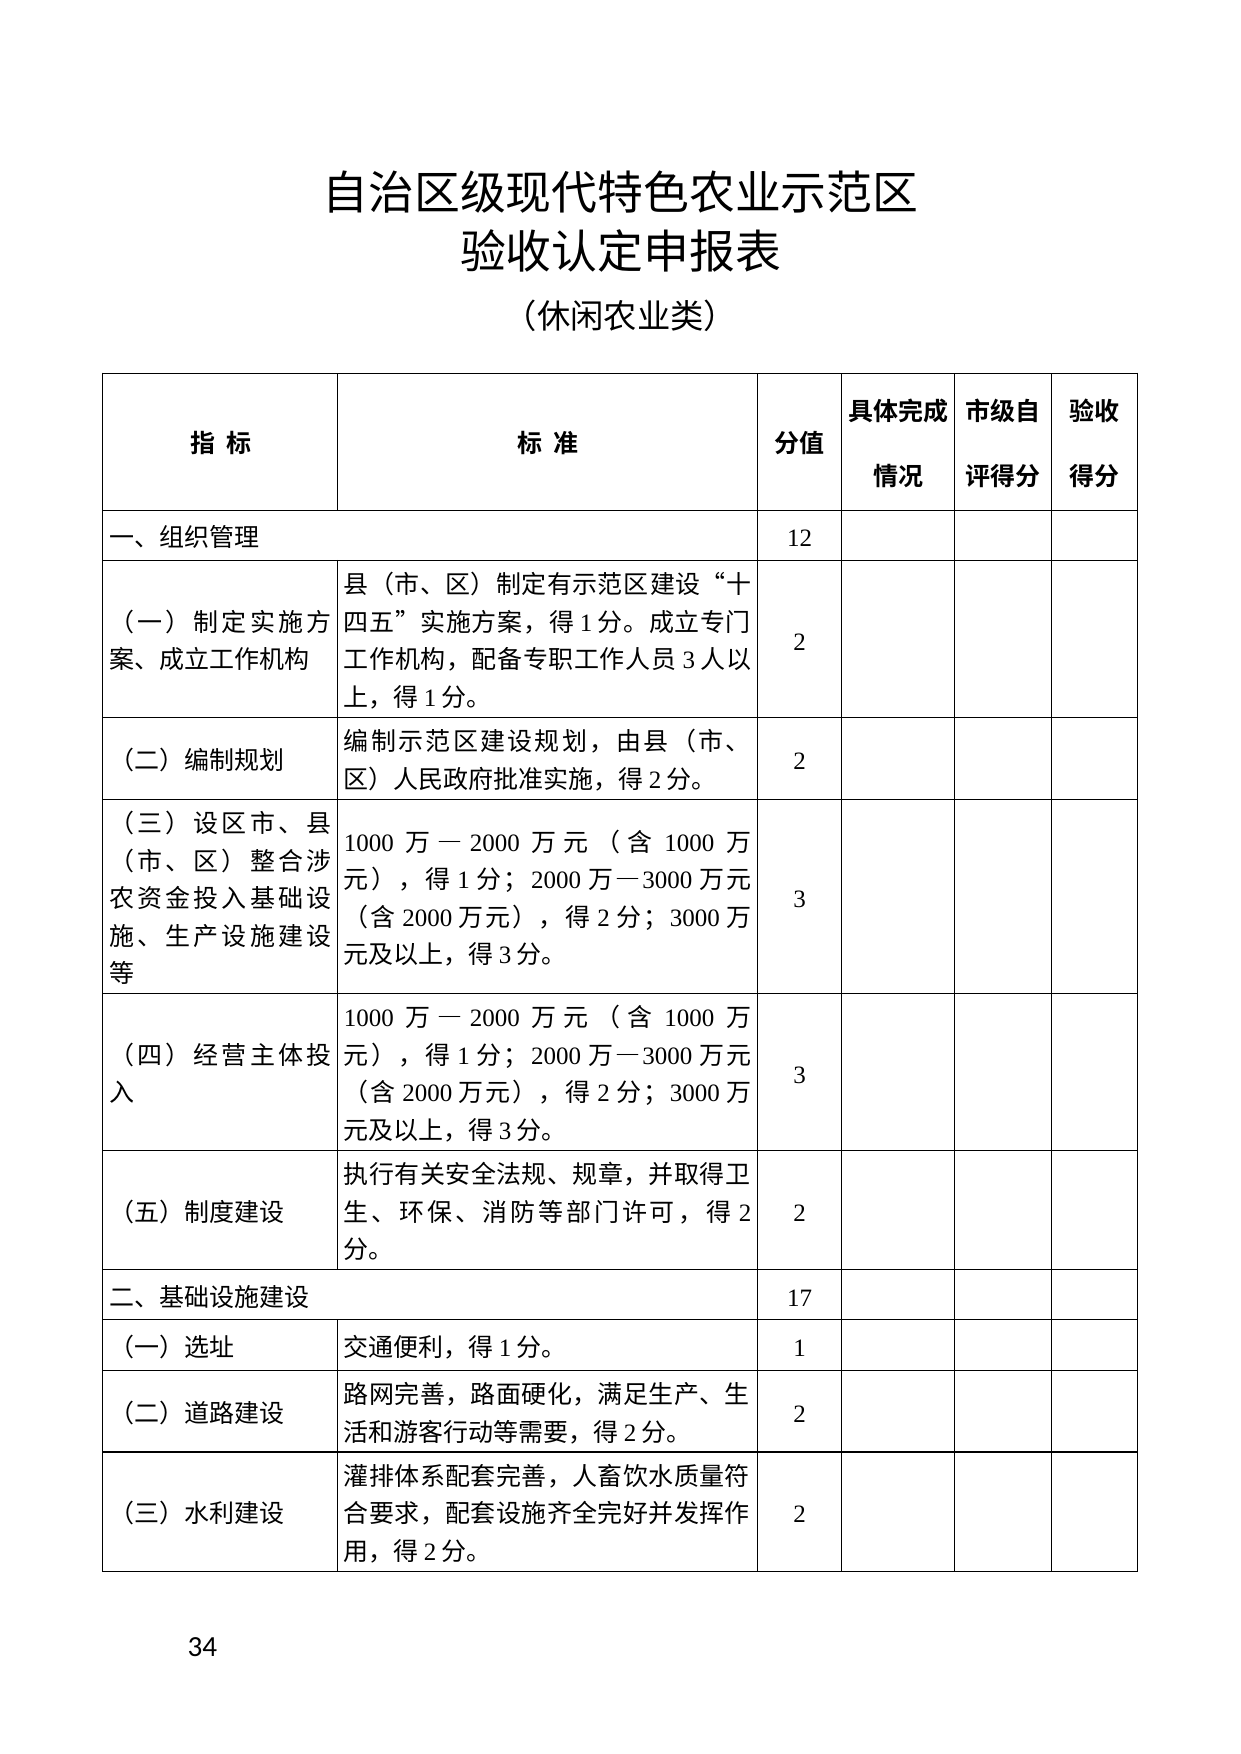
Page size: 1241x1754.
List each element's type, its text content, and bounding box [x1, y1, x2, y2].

table_cell 编制示范区建设规划，由县（市、区）人民政府批准实施，得2分。 [338, 718, 757, 798]
table_cell [955, 718, 1051, 798]
table_cell （四）经营主体投入 [103, 994, 337, 1150]
table_cell [842, 1320, 954, 1369]
table_cell [955, 561, 1051, 717]
table_cell [842, 1453, 954, 1571]
table_cell [1052, 561, 1137, 717]
table_cell 交通便利，得1分。 [338, 1320, 757, 1369]
table_cell [955, 1371, 1051, 1451]
table_cell [842, 718, 954, 798]
table_cell 1000万—2000万元（含1000万元），得1分；2000万—3000万元（含2000万元），得2分；3000万元及以上，得3分。 [338, 994, 757, 1150]
table_cell [955, 800, 1051, 993]
table_cell [842, 1371, 954, 1451]
table_cell [842, 1151, 954, 1269]
table_cell [842, 1270, 954, 1319]
table_cell 12 [758, 511, 841, 560]
table_cell 1000万—2000万元（含1000万元），得1分；2000万—3000万元（含2000万元），得2分；3000万元及以上，得3分。 [338, 800, 757, 993]
table_cell 1 [758, 1320, 841, 1369]
table_header 具体完成情况 [842, 374, 954, 509]
table_cell [955, 511, 1051, 560]
table_cell 2 [758, 1453, 841, 1571]
table_cell 二、基础设施建设 [103, 1270, 757, 1319]
text 验收认定申报表 [187, 221, 1053, 281]
table_header 市级自评得分 [955, 374, 1051, 509]
table_cell [842, 800, 954, 993]
table_cell [1052, 511, 1137, 560]
table_cell （三）设区市、县（市、区）整合涉农资金投入基础设施、生产设施建设等 [103, 800, 337, 993]
table_cell [842, 511, 954, 560]
table_cell [1052, 1371, 1137, 1451]
table_cell [955, 1320, 1051, 1369]
table_cell [1052, 1453, 1137, 1571]
table_cell 17 [758, 1270, 841, 1319]
table_cell （一）选址 [103, 1320, 337, 1369]
table_cell [1052, 718, 1137, 798]
table_cell （二）编制规划 [103, 718, 337, 798]
table_cell [955, 1453, 1051, 1571]
table_cell 2 [758, 718, 841, 798]
table_cell [1052, 800, 1137, 993]
table_header 标 准 [338, 374, 757, 509]
table_cell （一）制定实施方案、成立工作机构 [103, 561, 337, 717]
text （休闲农业类） [187, 281, 1053, 340]
table_cell 3 [758, 800, 841, 993]
table_cell 3 [758, 994, 841, 1150]
table_cell 县（市、区）制定有示范区建设“十四五”实施方案，得1分。成立专门工作机构，配备专职工作人员3人以上，得1分。 [338, 561, 757, 717]
table_cell [1052, 1320, 1137, 1369]
table_cell [955, 994, 1051, 1150]
table_cell [842, 561, 954, 717]
table_cell 执行有关安全法规、规章，并取得卫生、环保、消防等部门许可，得2分。 [338, 1151, 757, 1269]
text 自治区级现代特色农业示范区 [187, 162, 1053, 221]
table_cell [1052, 1270, 1137, 1319]
table_cell [1052, 994, 1137, 1150]
table_header 指 标 [103, 374, 337, 509]
table_cell 2 [758, 561, 841, 717]
table_cell 一、组织管理 [103, 511, 757, 560]
table_cell [955, 1151, 1051, 1269]
table_cell 2 [758, 1371, 841, 1451]
table_cell （二）道路建设 [103, 1371, 337, 1451]
table_cell [955, 1270, 1051, 1319]
table_header 验收 得分 [1052, 374, 1137, 509]
table_cell （五）制度建设 [103, 1151, 337, 1269]
table_cell （三）水利建设 [103, 1453, 337, 1571]
table_cell [1052, 1151, 1137, 1269]
table_cell 2 [758, 1151, 841, 1269]
table_header 分值 [758, 374, 841, 509]
table_cell 灌排体系配套完善，人畜饮水质量符合要求，配套设施齐全完好并发挥作用，得2分。 [338, 1453, 757, 1571]
table_cell 路网完善，路面硬化，满足生产、生活和游客行动等需要，得2分。 [338, 1371, 757, 1451]
table_cell [842, 994, 954, 1150]
